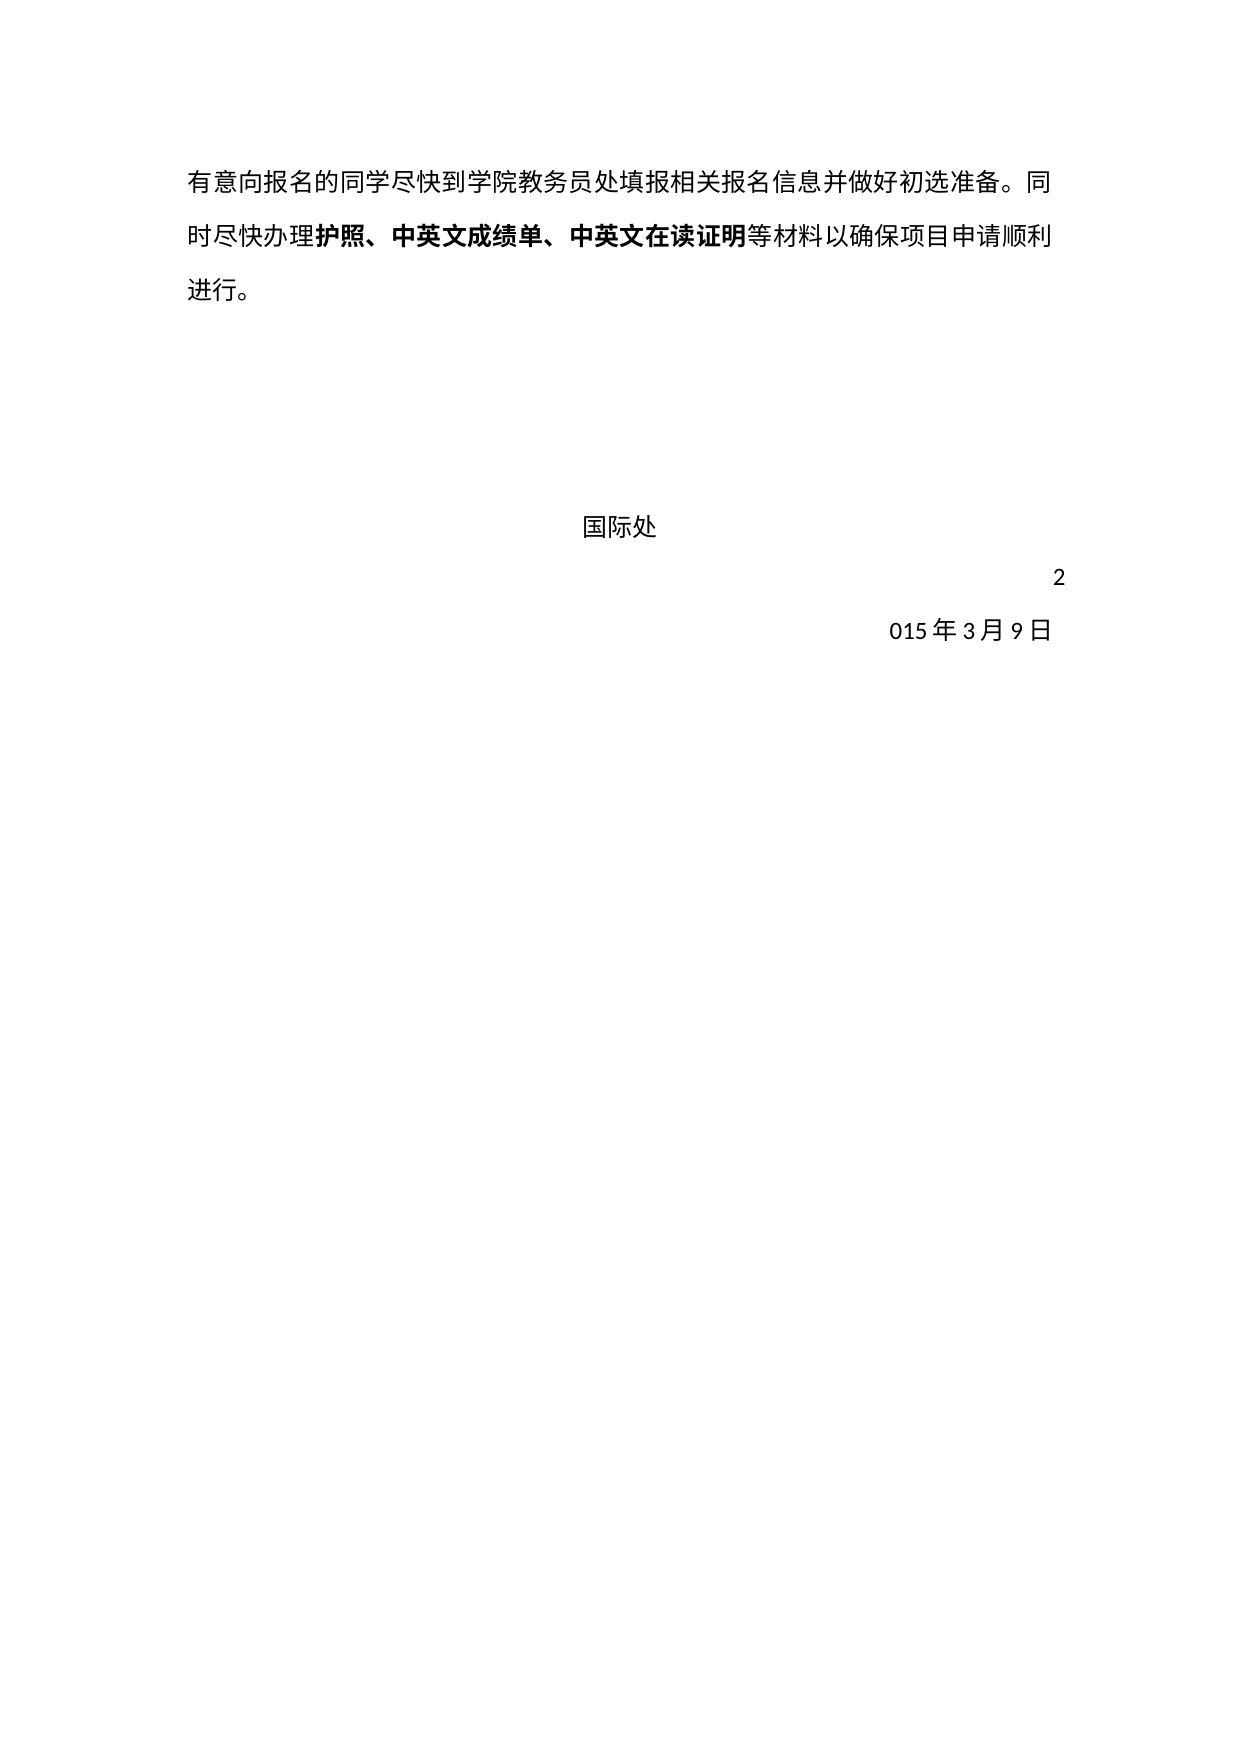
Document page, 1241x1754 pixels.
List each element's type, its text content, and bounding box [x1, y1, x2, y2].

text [187, 162, 1053, 307]
text 2015年3月9日 [187, 561, 1053, 646]
text 国际处 [187, 462, 1053, 543]
